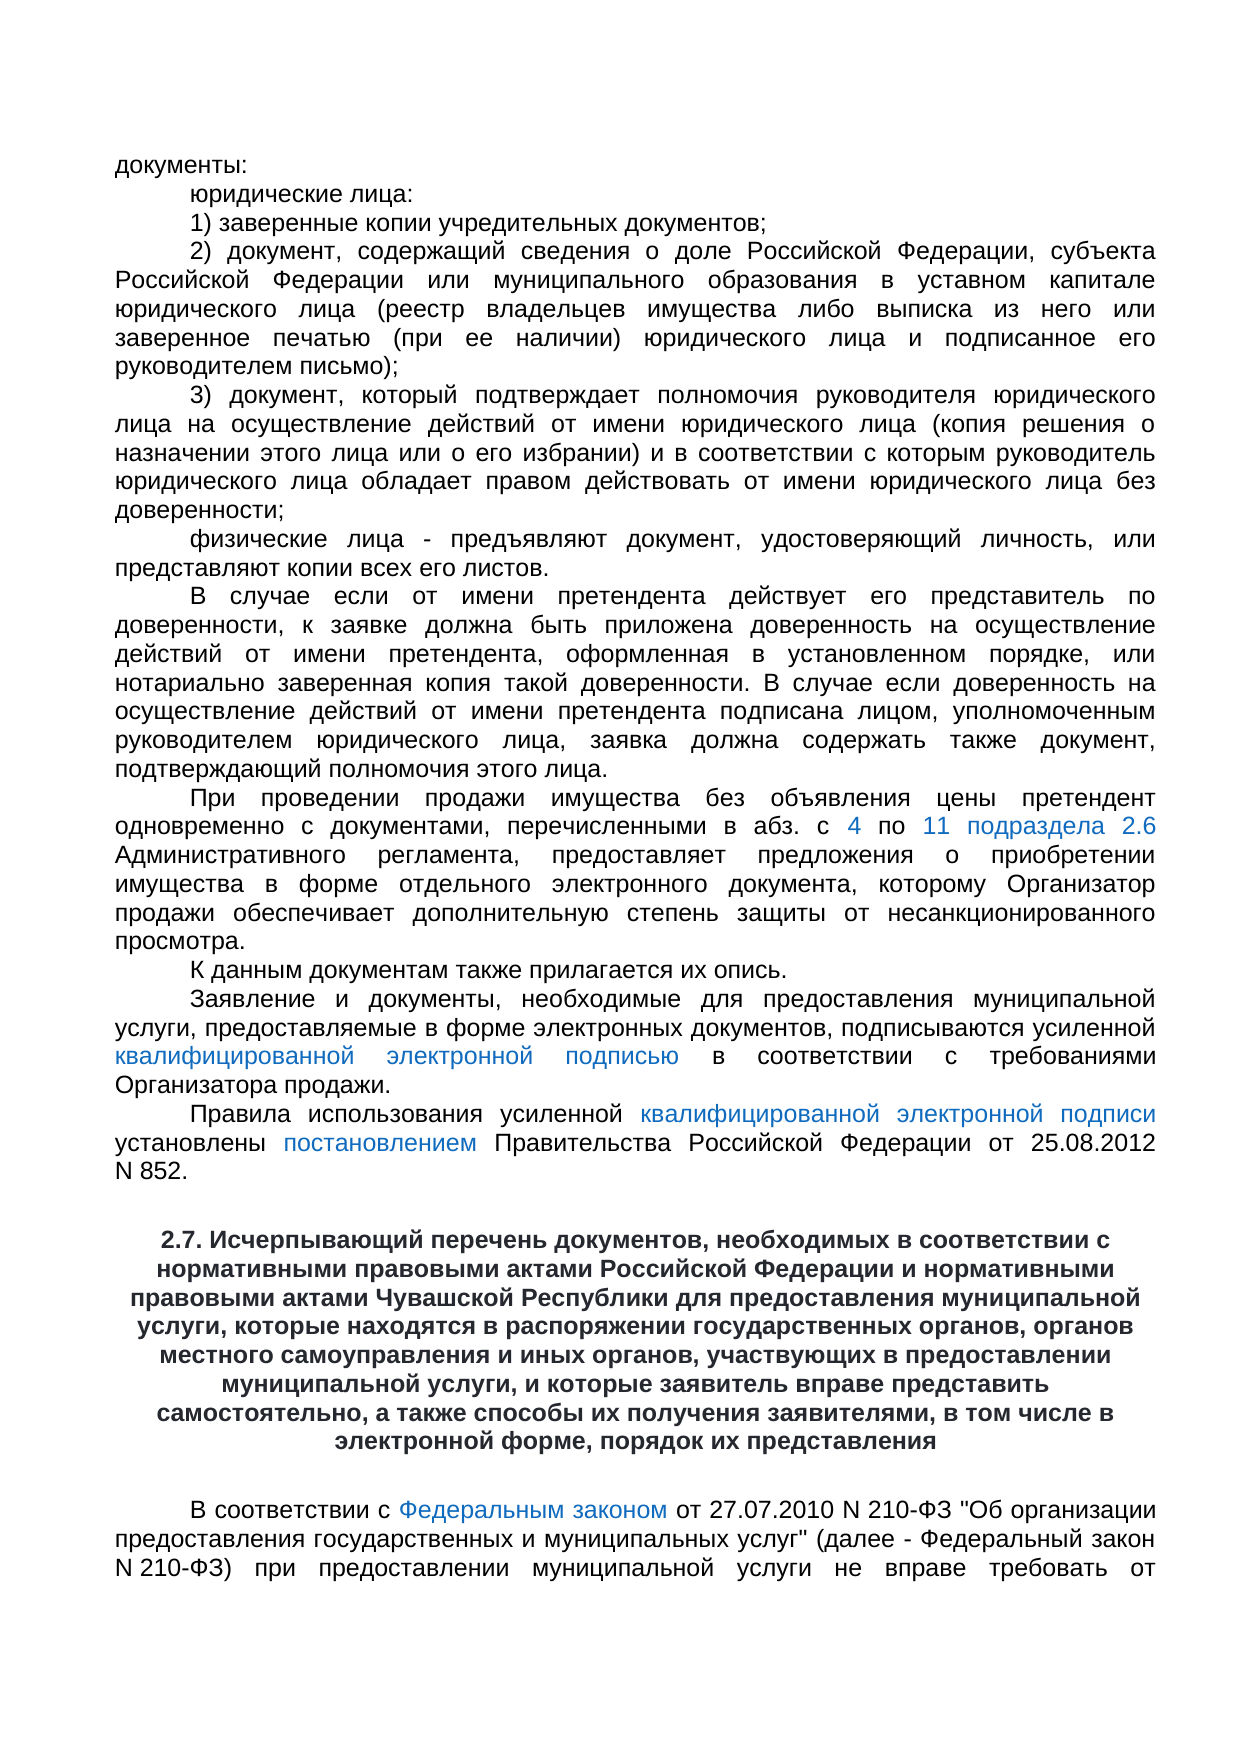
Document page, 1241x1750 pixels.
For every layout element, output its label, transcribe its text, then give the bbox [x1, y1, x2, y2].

subtitle 2.7. Исчерпывающий перечень документов, необходимых в соответствии с нормативными правовыми актами Российской Федерации и нормативными правовыми актами Чувашской Республики для предоставления муниципальной услуги, которые находятся в распоряжении государственных органов, органов местного самоуправления и иных органов, участвующих в предоставлении муниципальной услуги, и которые заявитель вправе представить самостоятельно, а также способы их получения заявителями, в том числе в электронной форме, порядок их представления [114, 1225, 1157, 1455]
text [114, 1495, 1157, 1581]
text Правила использования усиленной квалифицированной электронной подписи установлены постановлением Правительства Российской Федерации от 25.08.2012 N 852. [114, 1099, 1157, 1185]
text В случае если от имени претендента действует его представитель по доверенности, к заявке должна быть приложена доверенность на осуществление действий от имени претендента, оформленная в установленном порядке, или нотариально заверенная копия такой доверенности. В случае если доверенность на осуществление действий от имени претендента подписана лицом, уполномоченным руководителем юридического лица, заявка должна содержать также документ, подтверждающий полномочия этого лица. [114, 581, 1157, 782]
text 1) заверенные копии учредительных документов; [114, 207, 1157, 236]
text К данным документам также прилагается их опись. [114, 955, 1157, 984]
text При проведении продажи имущества без объявления цены претендент одновременно с документами, перечисленными в абз. с 4 по 11 подраздела 2.6 Административного регламента, предоставляет предложения о приобретении имущества в форме отдельного электронного документа, которому Организатор продажи обеспечивает дополнительную степень защиты от несанкционированного просмотра. [114, 782, 1157, 955]
text 3) документ, который подтверждает полномочия руководителя юридического лица на осуществление действий от имени юридического лица (копия решения о назначении этого лица или о его избрании) и в соответствии с которым руководитель юридического лица обладает правом действовать от имени юридического лица без доверенности; [114, 380, 1157, 524]
text юридические лица: [114, 179, 1157, 207]
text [114, 150, 1157, 179]
text 2) документ, содержащий сведения о доле Российской Федерации, субъекта Российской Федерации или муниципального образования в уставном капитале юридического лица (реестр владельцев имущества либо выписка из него или заверенное печатью (при ее наличии) юридического лица и подписанное его руководителем письмо); [114, 236, 1157, 380]
text Заявление и документы, необходимые для предоставления муниципальной услуги, предоставляемые в форме электронных документов, подписываются усиленной квалифицированной электронной подписью в соответствии с требованиями Организатора продажи. [114, 984, 1157, 1099]
text физические лица - предъявляют документ, удостоверяющий личность, или представляют копии всех его листов. [114, 524, 1157, 581]
